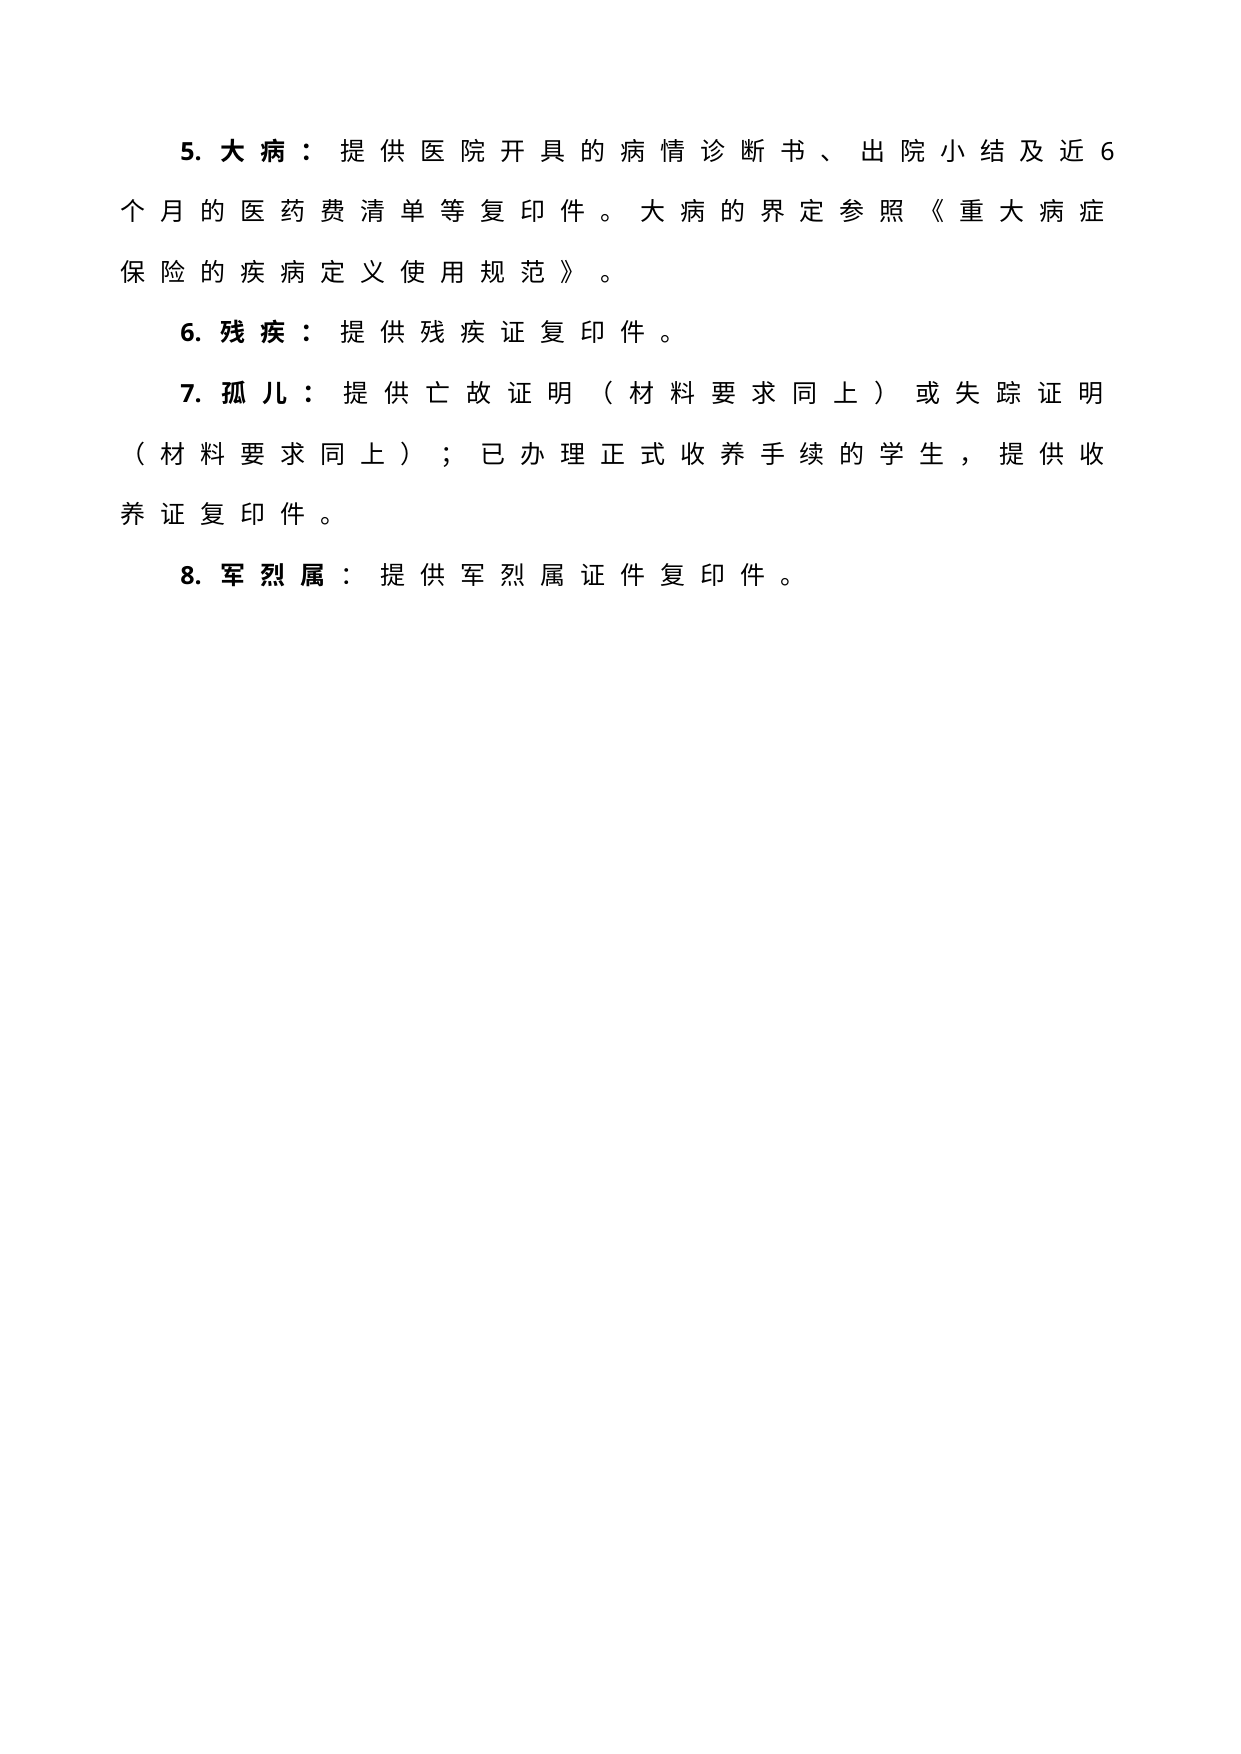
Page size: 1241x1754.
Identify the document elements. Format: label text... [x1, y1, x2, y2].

text 7.孤儿：提供亡故证明（材料要求同上）或失踪证明（材料要求同上）；已办理正式收养手续的学生，提供收养证复印件。 [120, 361, 1120, 543]
text 6.残疾：提供残疾证复印件。 [120, 301, 1120, 361]
text 8.军烈属：提供军烈属证件复印件。 [120, 543, 1120, 604]
text 5.大病：提供医院开具的病情诊断书、出院小结及近6个月的医药费清单等复印件。大病的界定参照《重大病症保险的疾病定义使用规范》。 [120, 119, 1120, 301]
